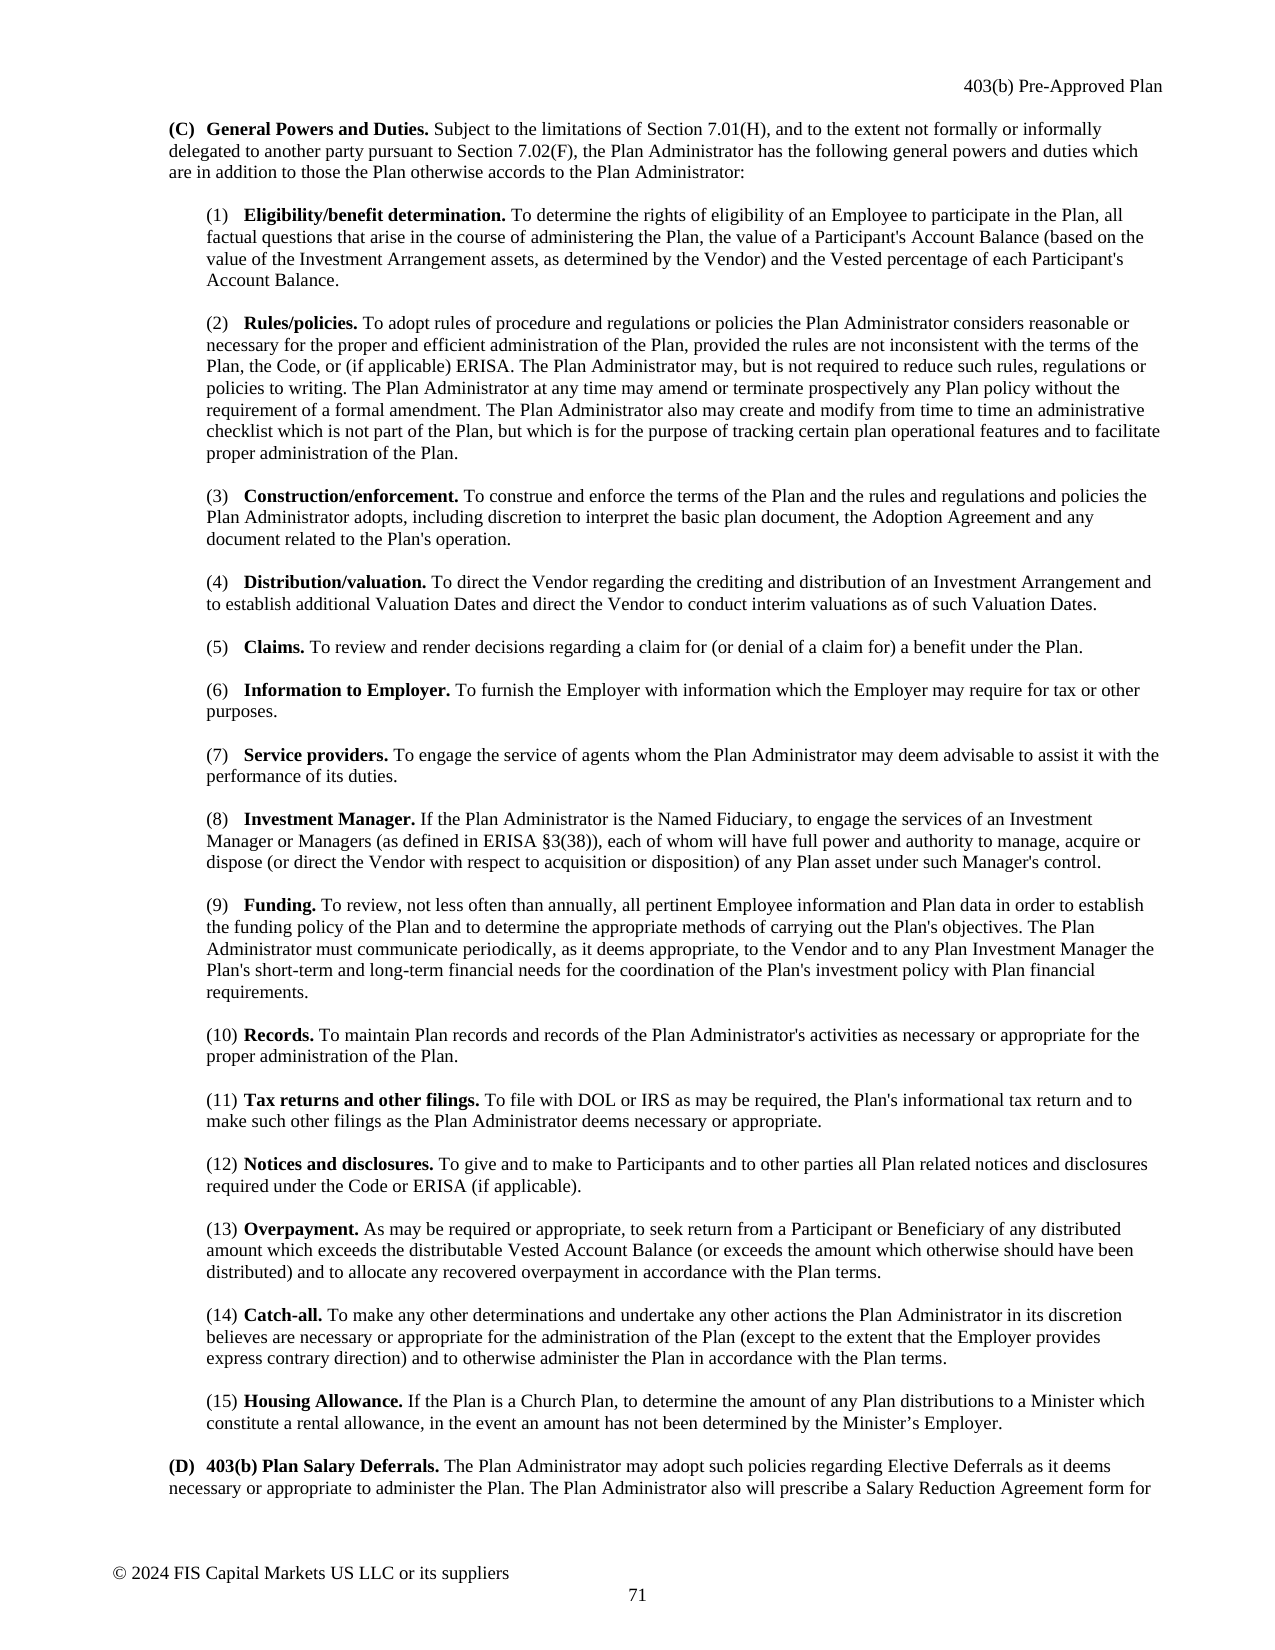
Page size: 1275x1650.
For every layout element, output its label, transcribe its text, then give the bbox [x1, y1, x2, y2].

text (13) Overpayment. As may be required or appropriate, to seek return from a Participant or Beneficiary of any distributed amount which exceeds the distributable Vested Account Balance (or exceeds the amount which otherwise should have been distributed) and to allocate any recovered overpayment in accordance with the Plan terms. [206, 1218, 1162, 1282]
text (4) Distribution/valuation. To direct the Vendor regarding the crediting and distribution of an Investment Arrangement and to establish additional Valuation Dates and direct the Vendor to conduct interim valuations as of such Valuation Dates. [206, 571, 1162, 614]
text (C) General Powers and Duties. Subject to the limitations of Section 7.01(H), and to the extent not formally or informally delegated to another party pursuant to Section 7.02(F), the Plan Administrator has the following general powers and duties which are in addition to those the Plan otherwise accords to the Plan Administrator: [169, 118, 1162, 183]
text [169, 1455, 1162, 1498]
text (5) Claims. To review and render decisions regarding a claim for (or denial of a claim for) a benefit under the Plan. [206, 636, 1162, 657]
text (11) Tax returns and other filings. To file with DOL or IRS as may be required, the Plan's informational tax return and to make such other filings as the Plan Administrator deems necessary or appropriate. [206, 1088, 1162, 1132]
text (9) Funding. To review, not less often than annually, all pertinent Employee information and Plan data in order to establish the funding policy of the Plan and to determine the appropriate methods of carrying out the Plan's objectives. The Plan Administrator must communicate periodically, as it deems appropriate, to the Vendor and to any Plan Investment Manager the Plan's short-term and long-term financial needs for the coordination of the Plan's investment policy with Plan financial requirements. [206, 894, 1162, 1002]
text (6) Information to Employer. To furnish the Employer with information which the Employer may require for tax or other purposes. [206, 679, 1162, 722]
text (8) Investment Manager. If the Plan Administrator is the Named Fiduciary, to engage the services of an Investment Manager or Managers (as defined in ERISA §3(38)), each of whom will have full power and authority to manage, acquire or dispose (or direct the Vendor with respect to acquisition or disposition) of any Plan asset under such Manager's control. [206, 808, 1162, 873]
text (3) Construction/enforcement. To construe and enforce the terms of the Plan and the rules and regulations and policies the Plan Administrator adopts, including discretion to interpret the basic plan document, the Adoption Agreement and any document related to the Plan's operation. [206, 485, 1162, 549]
text (14) Catch-all. To make any other determinations and undertake any other actions the Plan Administrator in its discretion believes are necessary or appropriate for the administration of the Plan (except to the extent that the Employer provides express contrary direction) and to otherwise administer the Plan in accordance with the Plan terms. [206, 1304, 1162, 1369]
text (10) Records. To maintain Plan records and records of the Plan Administrator's activities as necessary or appropriate for the proper administration of the Plan. [206, 1024, 1162, 1067]
text (15) Housing Allowance. If the Plan is a Church Plan, to determine the amount of any Plan distributions to a Minister which constitute a rental allowance, in the event an amount has not been determined by the Minister’s Employer. [206, 1390, 1162, 1433]
text (2) Rules/policies. To adopt rules of procedure and regulations or policies the Plan Administrator considers reasonable or necessary for the proper and efficient administration of the Plan, provided the rules are not inconsistent with the terms of the Plan, the Code, or (if applicable) ERISA. The Plan Administrator may, but is not required to reduce such rules, regulations or policies to writing. The Plan Administrator at any time may amend or terminate prospectively any Plan policy without the requirement of a formal amendment. The Plan Administrator also may create and modify from time to time an administrative checklist which is not part of the Plan, but which is for the purpose of tracking certain plan operational features and to facilitate proper administration of the Plan. [206, 312, 1162, 463]
text (12) Notices and disclosures. To give and to make to Participants and to other parties all Plan related notices and disclosures required under the Code or ERISA (if applicable). [206, 1153, 1162, 1196]
text (7) Service providers. To engage the service of agents whom the Plan Administrator may deem advisable to assist it with the performance of its duties. [206, 743, 1162, 787]
text (1) Eligibility/benefit determination. To determine the rights of eligibility of an Employee to participate in the Plan, all factual questions that arise in the course of administering the Plan, the value of a Participant's Account Balance (based on the value of the Investment Arrangement assets, as determined by the Vendor) and the Vested percentage of each Participant's Account Balance. [206, 204, 1162, 291]
